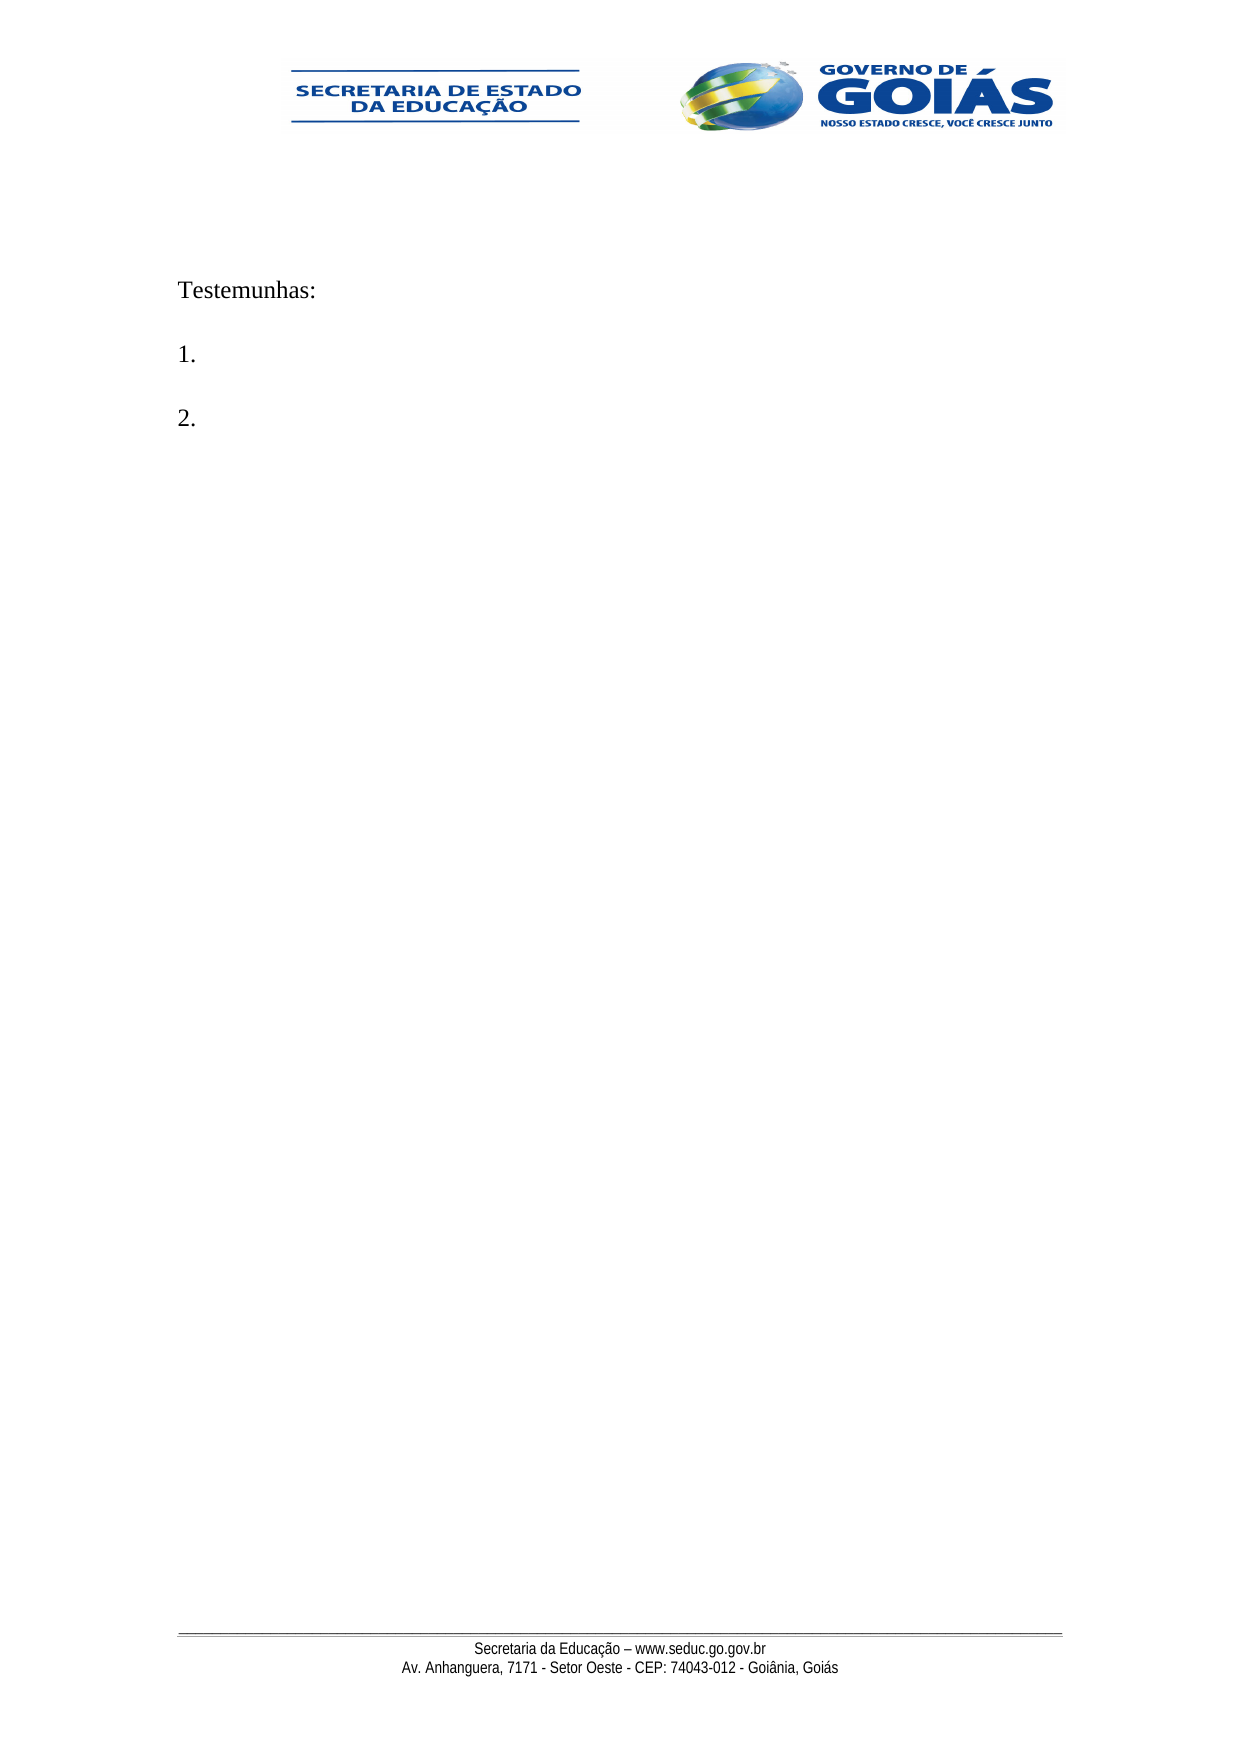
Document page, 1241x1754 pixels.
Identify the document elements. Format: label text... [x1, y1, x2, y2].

text Testemunhas: [177, 276, 1063, 304]
text 2. [177, 403, 1063, 432]
text 1. [177, 339, 1063, 368]
picture [280, 58, 1066, 135]
